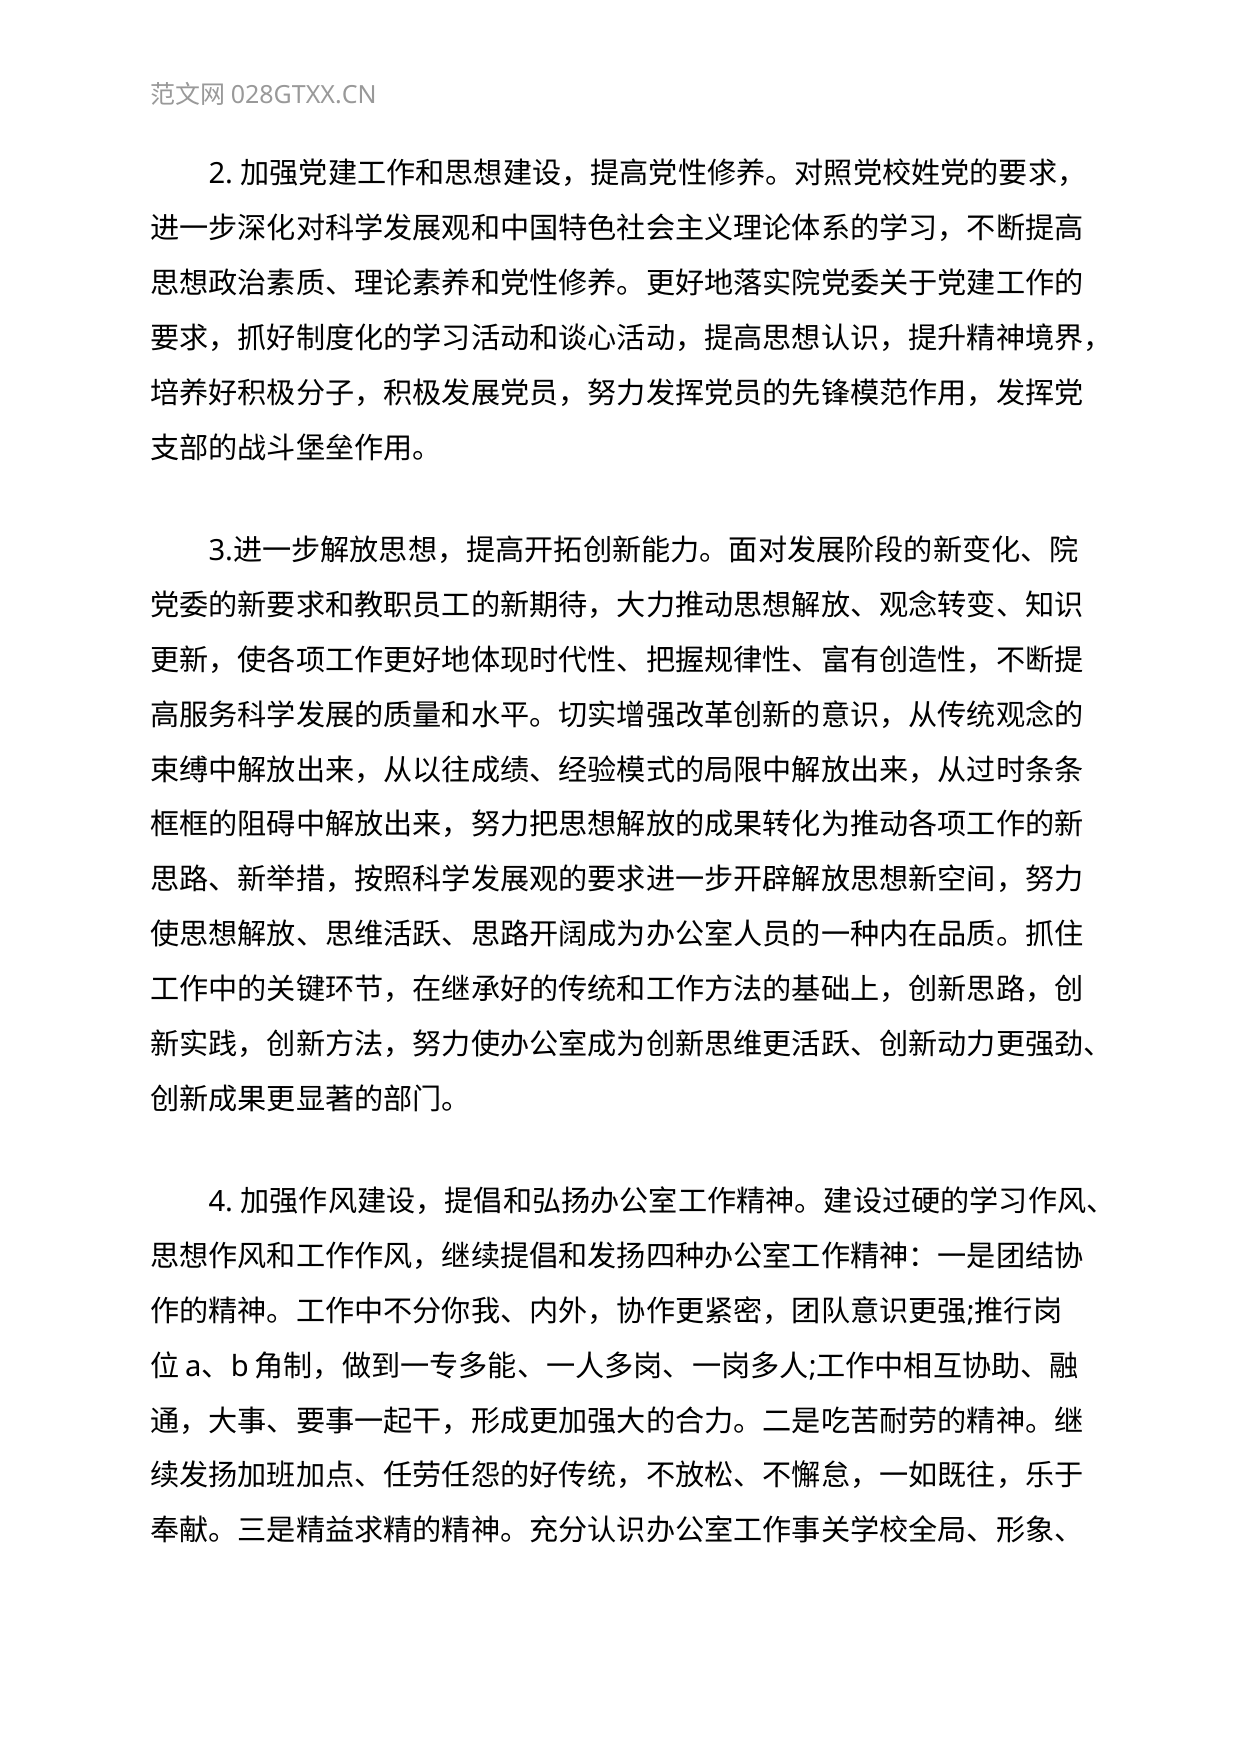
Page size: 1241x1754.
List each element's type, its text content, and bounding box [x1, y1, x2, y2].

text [150, 1177, 1090, 1549]
text 2. 加强党建工作和思想建设，提高党性修养。对照党校姓党的要求，进一步深化对科学发展观和中国特色社会主义理论体系的学习，不断提高思想政治素质、理论素养和党性修养。更好地落实院党委关于党建工作的要求，抓好制度化的学习活动和谈心活动，提高思想认识，提升精神境界，培养好积极分子，积极发展党员，努力发挥党员的先锋模范作用，发挥党支部的战斗堡垒作用。 [150, 150, 1090, 467]
text 3.进一步解放思想，提高开拓创新能力。面对发展阶段的新变化、院党委的新要求和教职员工的新期待，大力推动思想解放、观念转变、知识更新，使各项工作更好地体现时代性、把握规律性、富有创造性，不断提高服务科学发展的质量和水平。切实增强改革创新的意识，从传统观念的束缚中解放出来，从以往成绩、经验模式的局限中解放出来，从过时条条框框的阻碍中解放出来，努力把思想解放的成果转化为推动各项工作的新思路、新举措，按照科学发展观的要求进一步开辟解放思想新空间，努力使思想解放、思维活跃、思路开阔成为办公室人员的一种内在品质。抓住工作中的关键环节，在继承好的传统和工作方法的基础上，创新思路，创新实践，创新方法，努力使办公室成为创新思维更活跃、创新动力更强劲、创新成果更显著的部门。 [150, 526, 1090, 1118]
